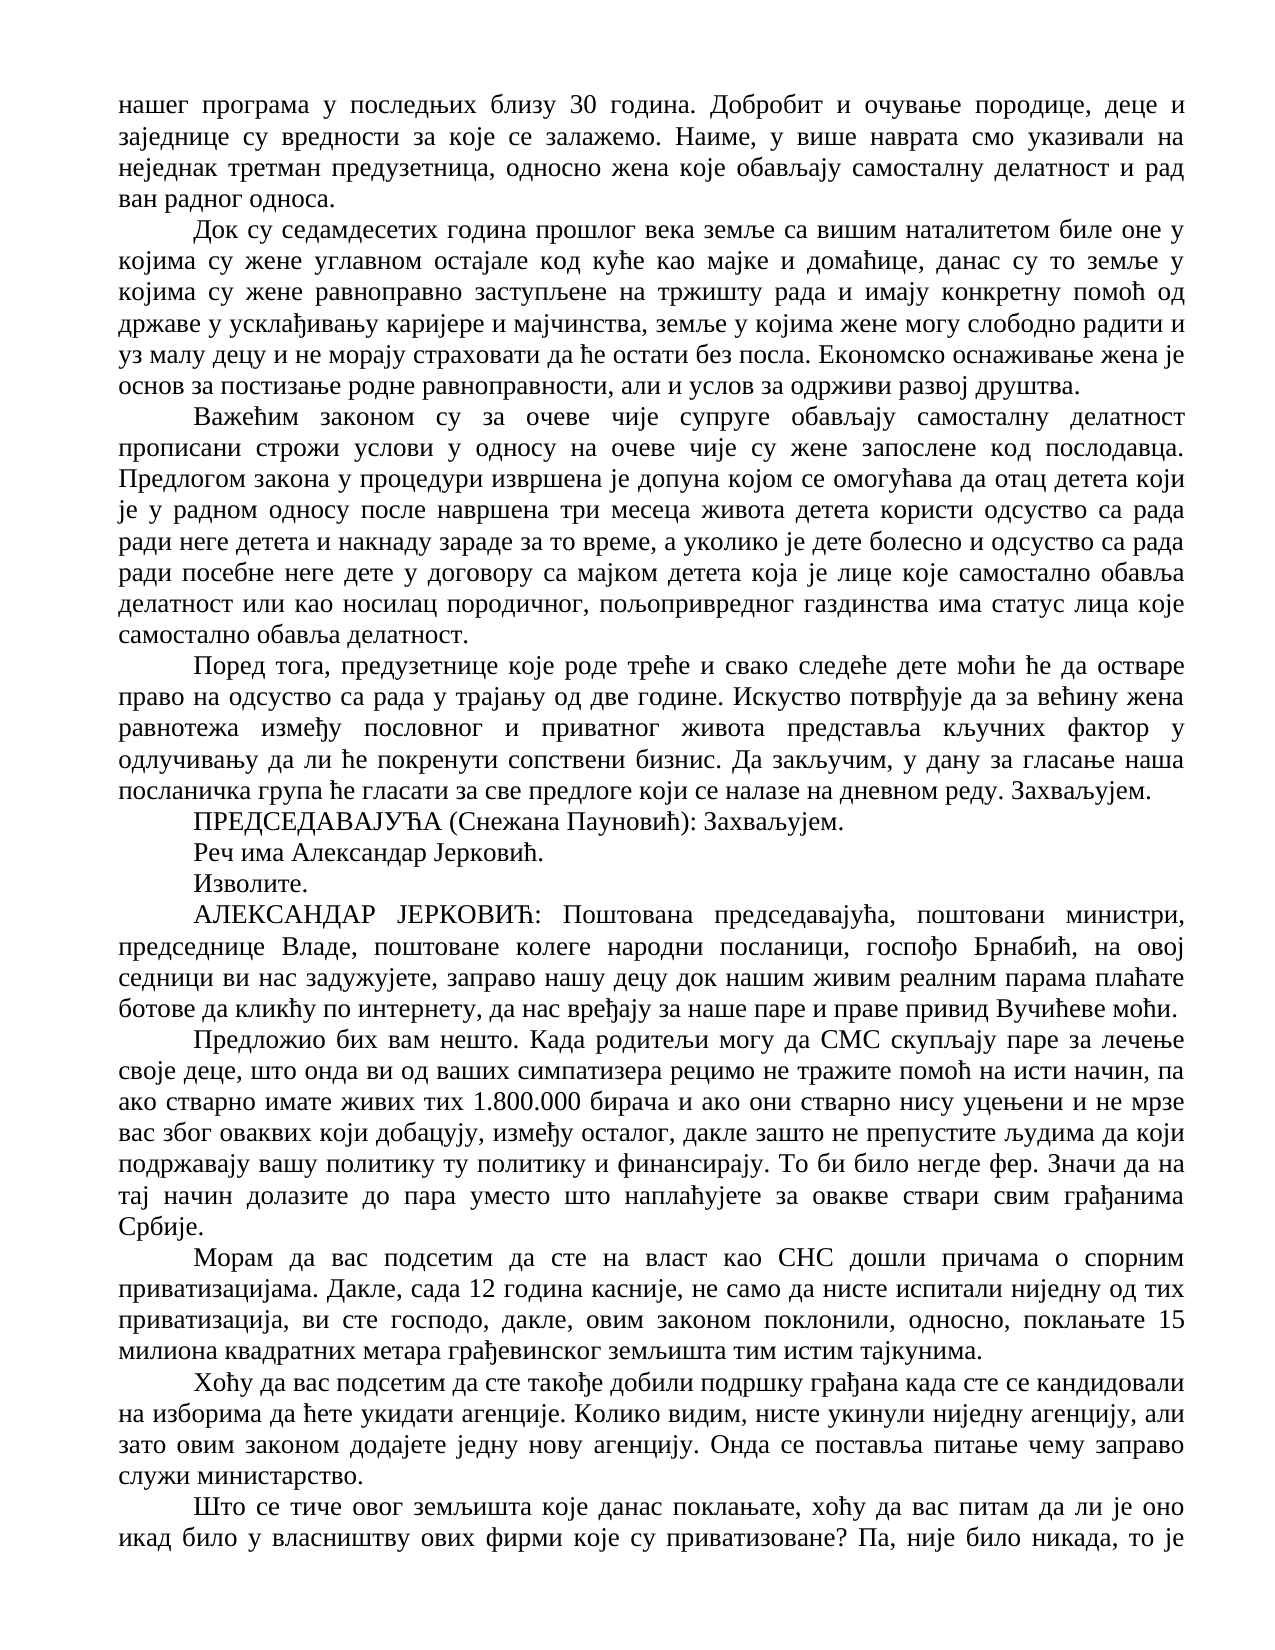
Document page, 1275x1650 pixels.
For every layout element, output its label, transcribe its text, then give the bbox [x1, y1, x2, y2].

text Хоћу да вас подсетим да сте такође добили подршку грађана када сте се кандидовали на изборима да ћете укидати агенције. Колико видим, нисте укинули ниједну агенцију, али зато овим законом додајете једну нову агенцију. Онда се поставља питање чему заправо служи министарство. [118, 1366, 1186, 1490]
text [118, 89, 1186, 213]
text Реч има Александар Јерковић. [118, 836, 1186, 867]
text Док су седамдесетих година прошлог века земље са вишим наталитетом биле оне у којима су жене углавном остајале код куће као мајке и домаћице, данас су то земље у којима су жене равноправно заступљене на тржишту рада и имају конкретну помоћ од државе у усклађивању каријере и мајчинства, земље у којима жене могу слободно радити и уз малу децу и не морају страховати да ће остати без посла. Економско оснаживање жена је основ за постизање родне равноправности, али и услов за одрживи развој друштва. [118, 213, 1186, 400]
text Поред тога, предузетнице које роде треће и свако следеће дете моћи ће да остваре право на одсуство са рада у трајању од две године. Искуство потврђује да за већину жена равнотежа између пословног и приватног живота представља кључних фактор у одлучивању да ли ће покренути сопствени бизнис. Да закључим, у дану за гласање наша посланичка група ће гласати за све предлоге који се налазе на дневном реду. Захваљујем. [118, 649, 1186, 805]
text Важећим законом су за очеве чије супруге обављају самосталну делатност прописани строжи услови у односу на очеве чије су жене запослене код послодавца. Предлогом закона у процедури извршена је допуна којом се омогућава да отац детета који је у радном односу после навршена три месеца живота детета користи одсуство са рада ради неге детета и накнаду зараде за то време, а уколико је дете болесно и одсуство са рада ради посебне неге дете у договору са мајком детета која је лице које самостално обавља делатност или као носилац породичног, пољопривредног газдинства има статус лица које самостално обавља делатност. [118, 400, 1186, 649]
text Предложио бих вам нешто. Када родитељи могу да СМС скупљају паре за лечење своје деце, што онда ви од ваших симпатизера рецимо не тражите помоћ на исти начин, па ако стварно имате живих тих 1.800.000 бирача и ако они стварно нису уцењени и не мрзе вас због оваквих који добацују, између осталог, дакле зашто не препустите људима да који подржавају вашу политику ту политику и финансирају. То би било негде фер. Значи да на тај начин долазите до пара уместо што наплаћујете за овакве ствари свим грађанима Србије. [118, 1023, 1186, 1241]
text ПРЕДСЕДАВАЈУЋА (Снежана Пауновић): Захваљујем. [118, 805, 1186, 836]
text Морам да вас подсетим да сте на власт као СНС дошли причама о спорним приватизацијама. Дакле, сада 12 година касније, не само да нисте испитали ниједну од тих приватизација, ви сте господо, дакле, овим законом поклонили, односно, поклањате 15 милиона квадратних метара грађевинског земљишта тим истим тајкунима. [118, 1241, 1186, 1366]
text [118, 1490, 1186, 1552]
text АЛЕКСАНДАР ЈЕРКОВИЋ: Поштована председавајућа, поштовани министри, председнице Владе, поштоване колеге народни посланици, госпођо Брнабић, на овој седници ви нас задужујете, заправо нашу децу док нашим живим реалним парама плаћате ботове да кликћу по интернету, да нас вређају за наше паре и праве привид Вучићеве моћи. [118, 898, 1186, 1023]
text Изволите. [118, 867, 1186, 898]
